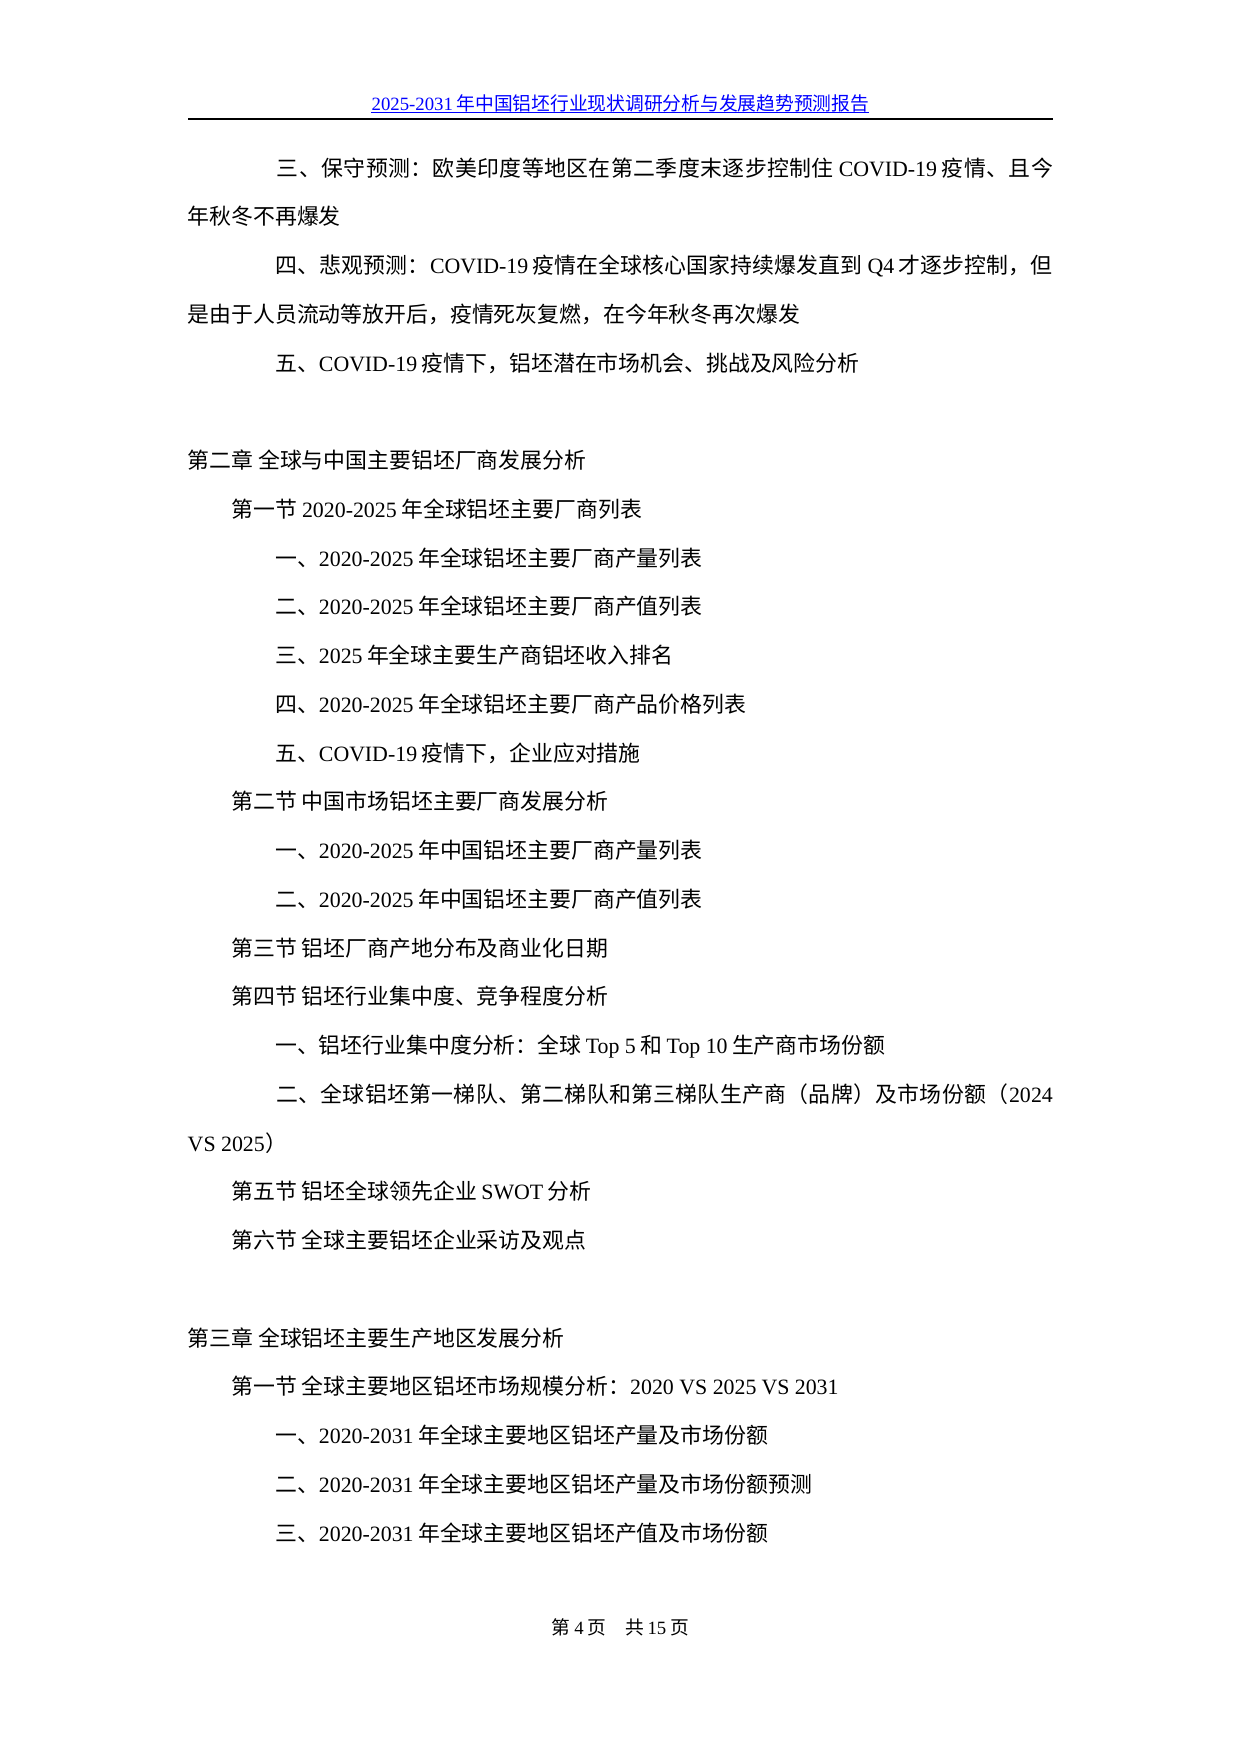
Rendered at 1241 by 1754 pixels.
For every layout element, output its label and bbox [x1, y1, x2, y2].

text [187, 150, 1053, 1548]
